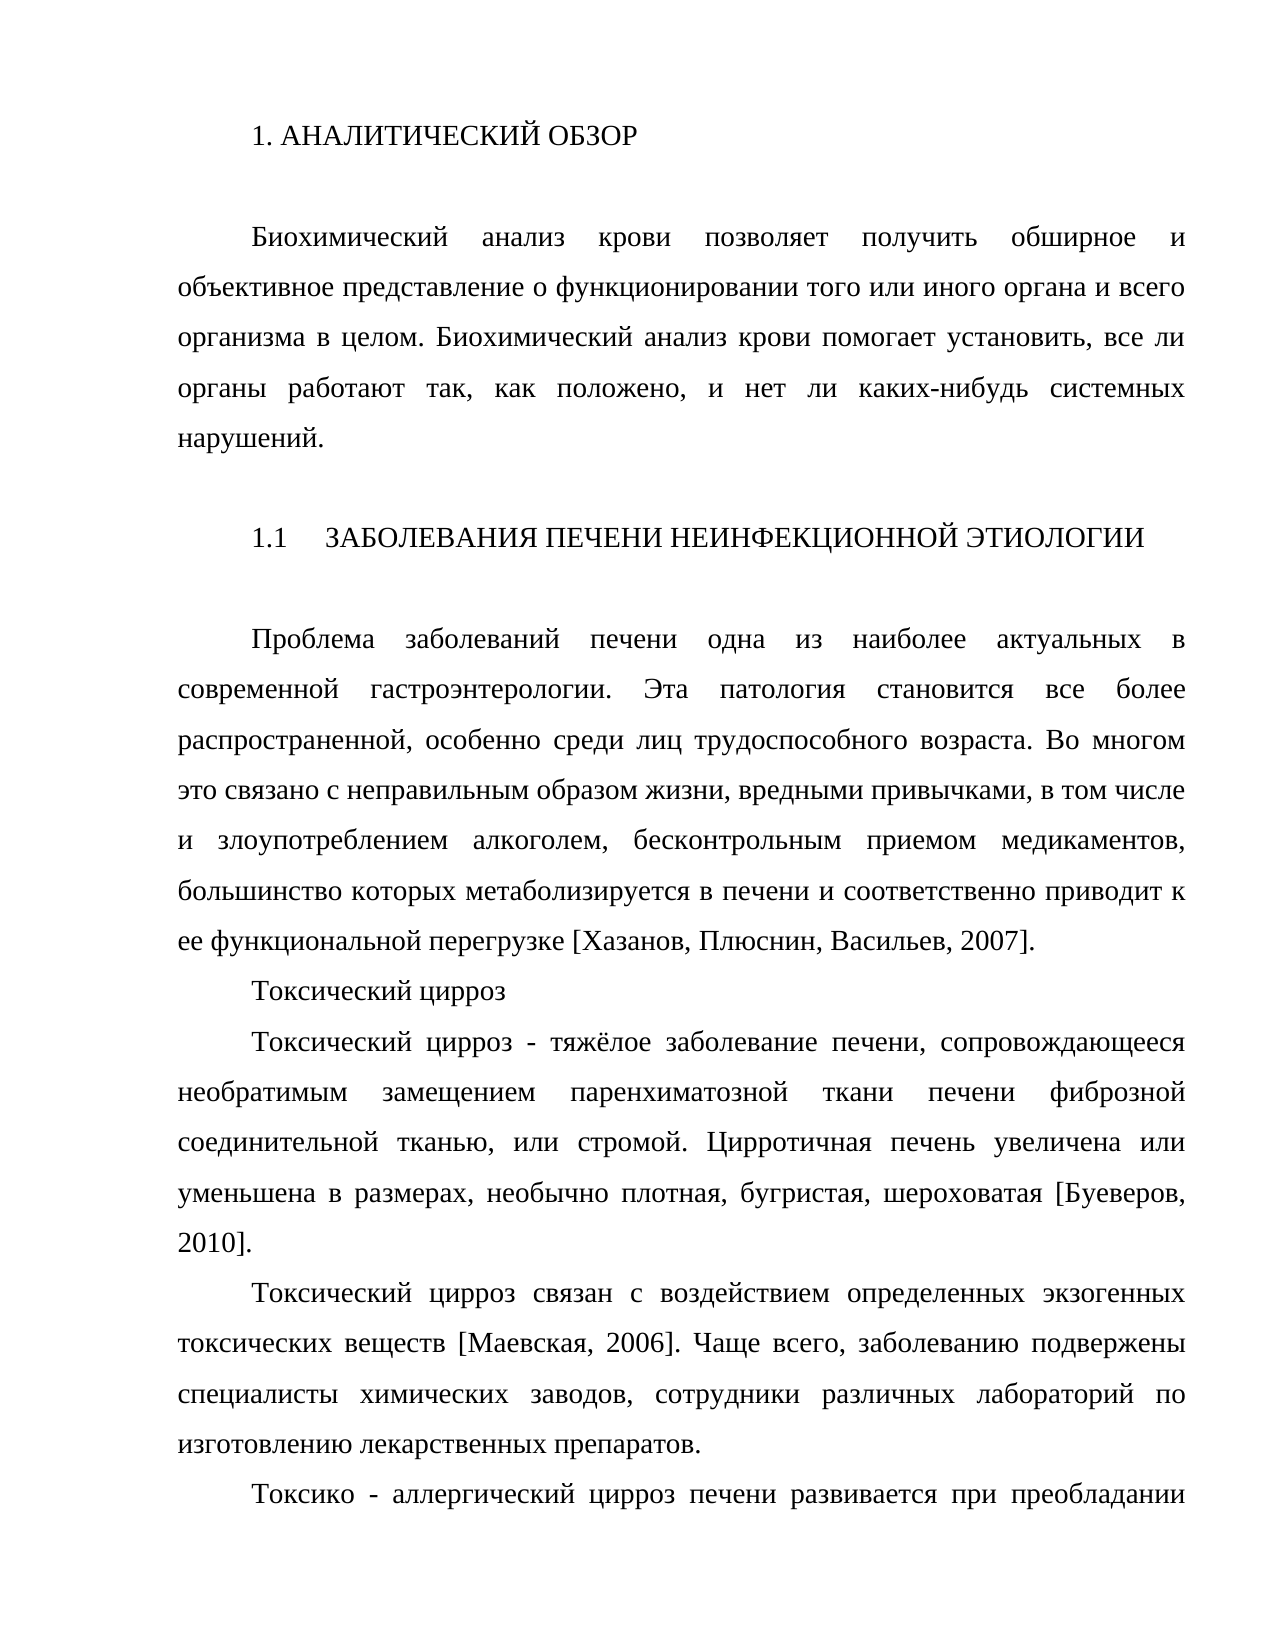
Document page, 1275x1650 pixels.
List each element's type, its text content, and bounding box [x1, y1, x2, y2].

text 1. Аналитический обзор [177, 118, 1186, 152]
text Токсический цирроз - тяжёлое заболевание печени, сопровождающееся необратимым замещением паренхиматозной ткани печени фиброзной соединительной тканью, или стромой. Цирротичная печень увеличена или уменьшена в размерах, необычно плотная, бугристая, шероховатая [Буеверов, 2010]. [177, 1024, 1186, 1258]
text Биохимический анализ крови позволяет получить обширное и объективное представление о функционировании того или иного органа и всего организма в целом. Биохимический анализ крови помогает установить, все ли органы работают так, как положено, и нет ли каких-нибудь системных нарушений. [177, 219, 1186, 453]
text Проблема заболеваний печени одна из наиболее актуальных в современной гастроэнтерологии. Эта патология становится все более распространенной, особенно среди лиц трудоспособного возраста. Во многом это связано с неправильным образом жизни, вредными привычками, в том числе и злоупотреблением алкоголем, бесконтрольным приемом медикаментов, большинство которых метаболизируется в печени и соответственно приводит к ее функциональной перегрузке [Хазанов, Плюснин, Васильев, 2007]. [177, 621, 1186, 957]
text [177, 1477, 1186, 1510]
text Токсический цирроз связан с воздействием определенных экзогенных токсических веществ [Маевская, 2006]. Чаще всего, заболеванию подвержены специалисты химических заводов, сотрудники различных лабораторий по изготовлению лекарственных препаратов. [177, 1275, 1186, 1460]
text 1.1 Заболевания печени неинфекционной этиологии [177, 521, 1186, 554]
text Токсический цирроз [177, 973, 1186, 1007]
